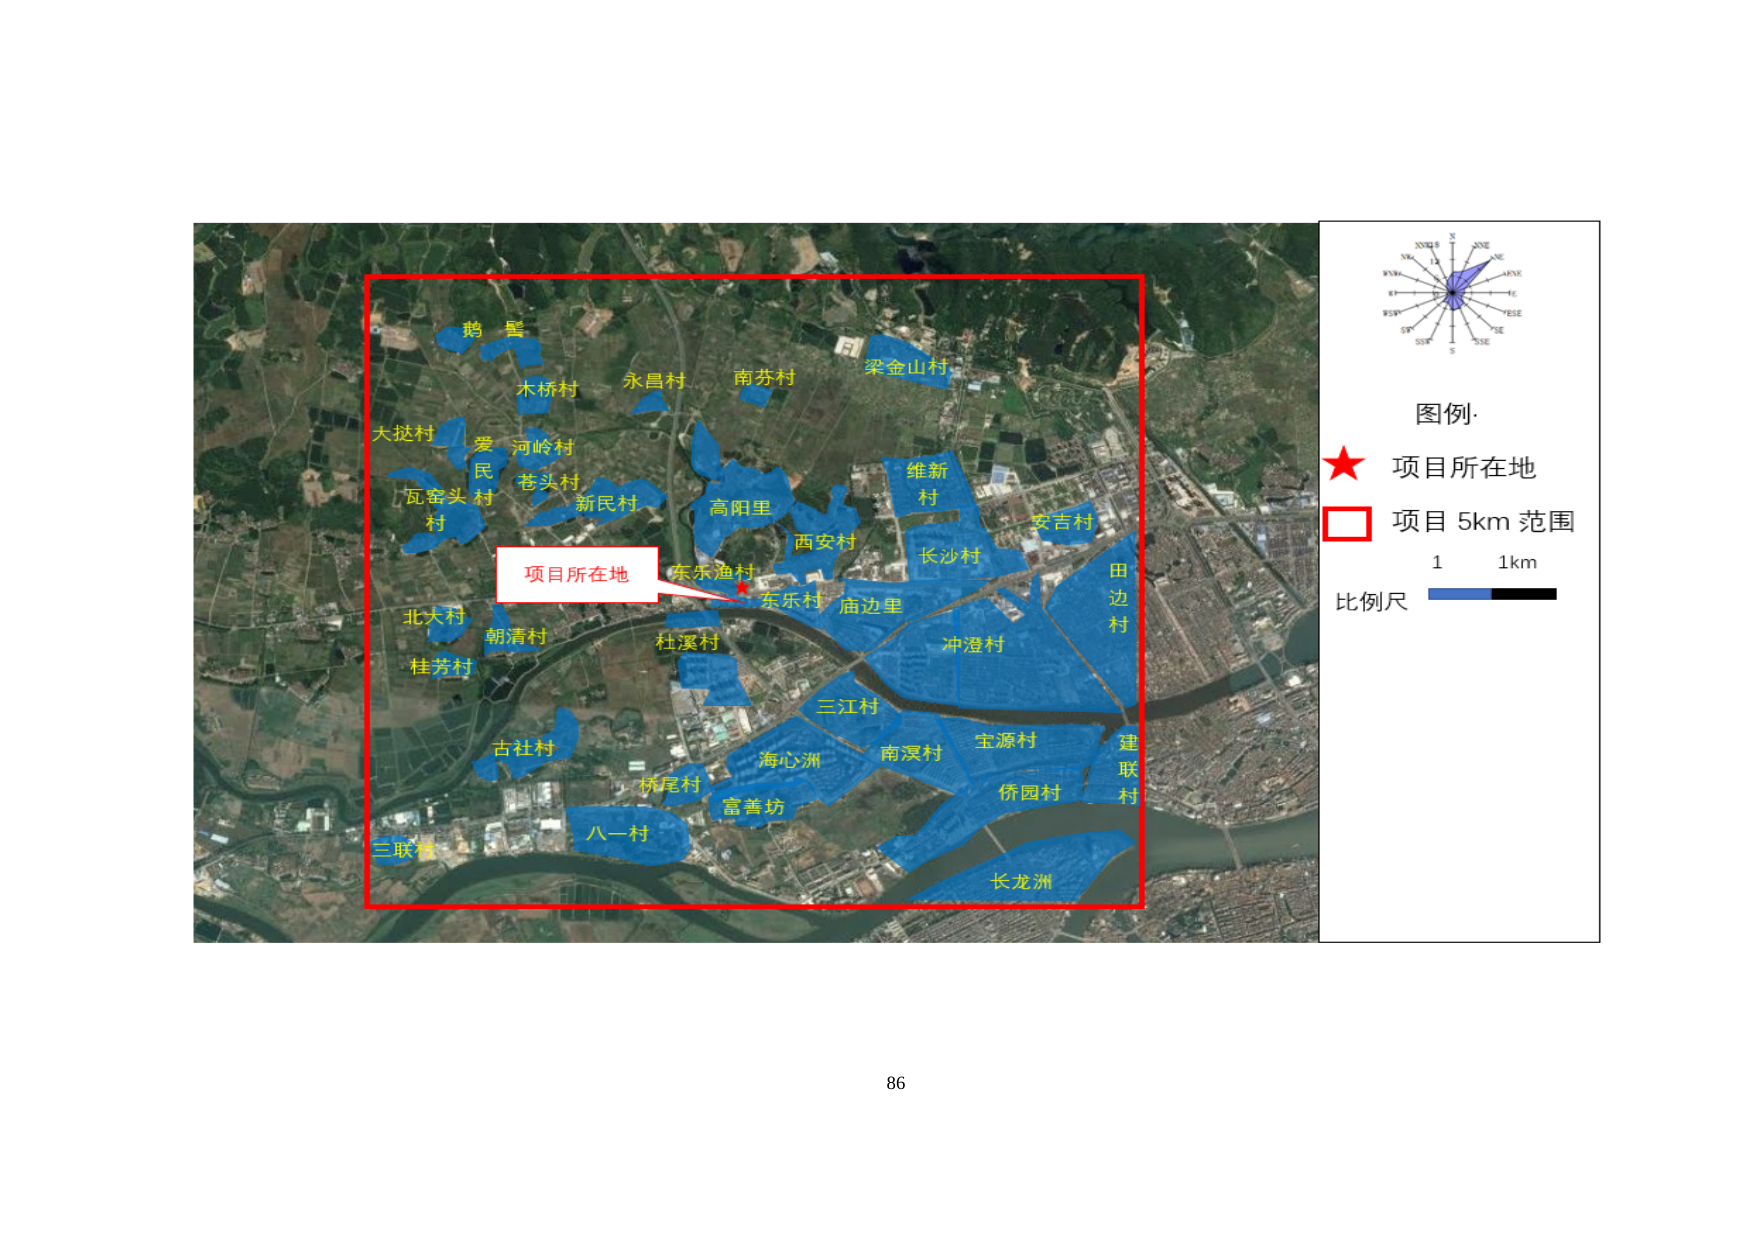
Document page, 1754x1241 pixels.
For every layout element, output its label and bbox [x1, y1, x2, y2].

picture [150, 195, 1667, 971]
